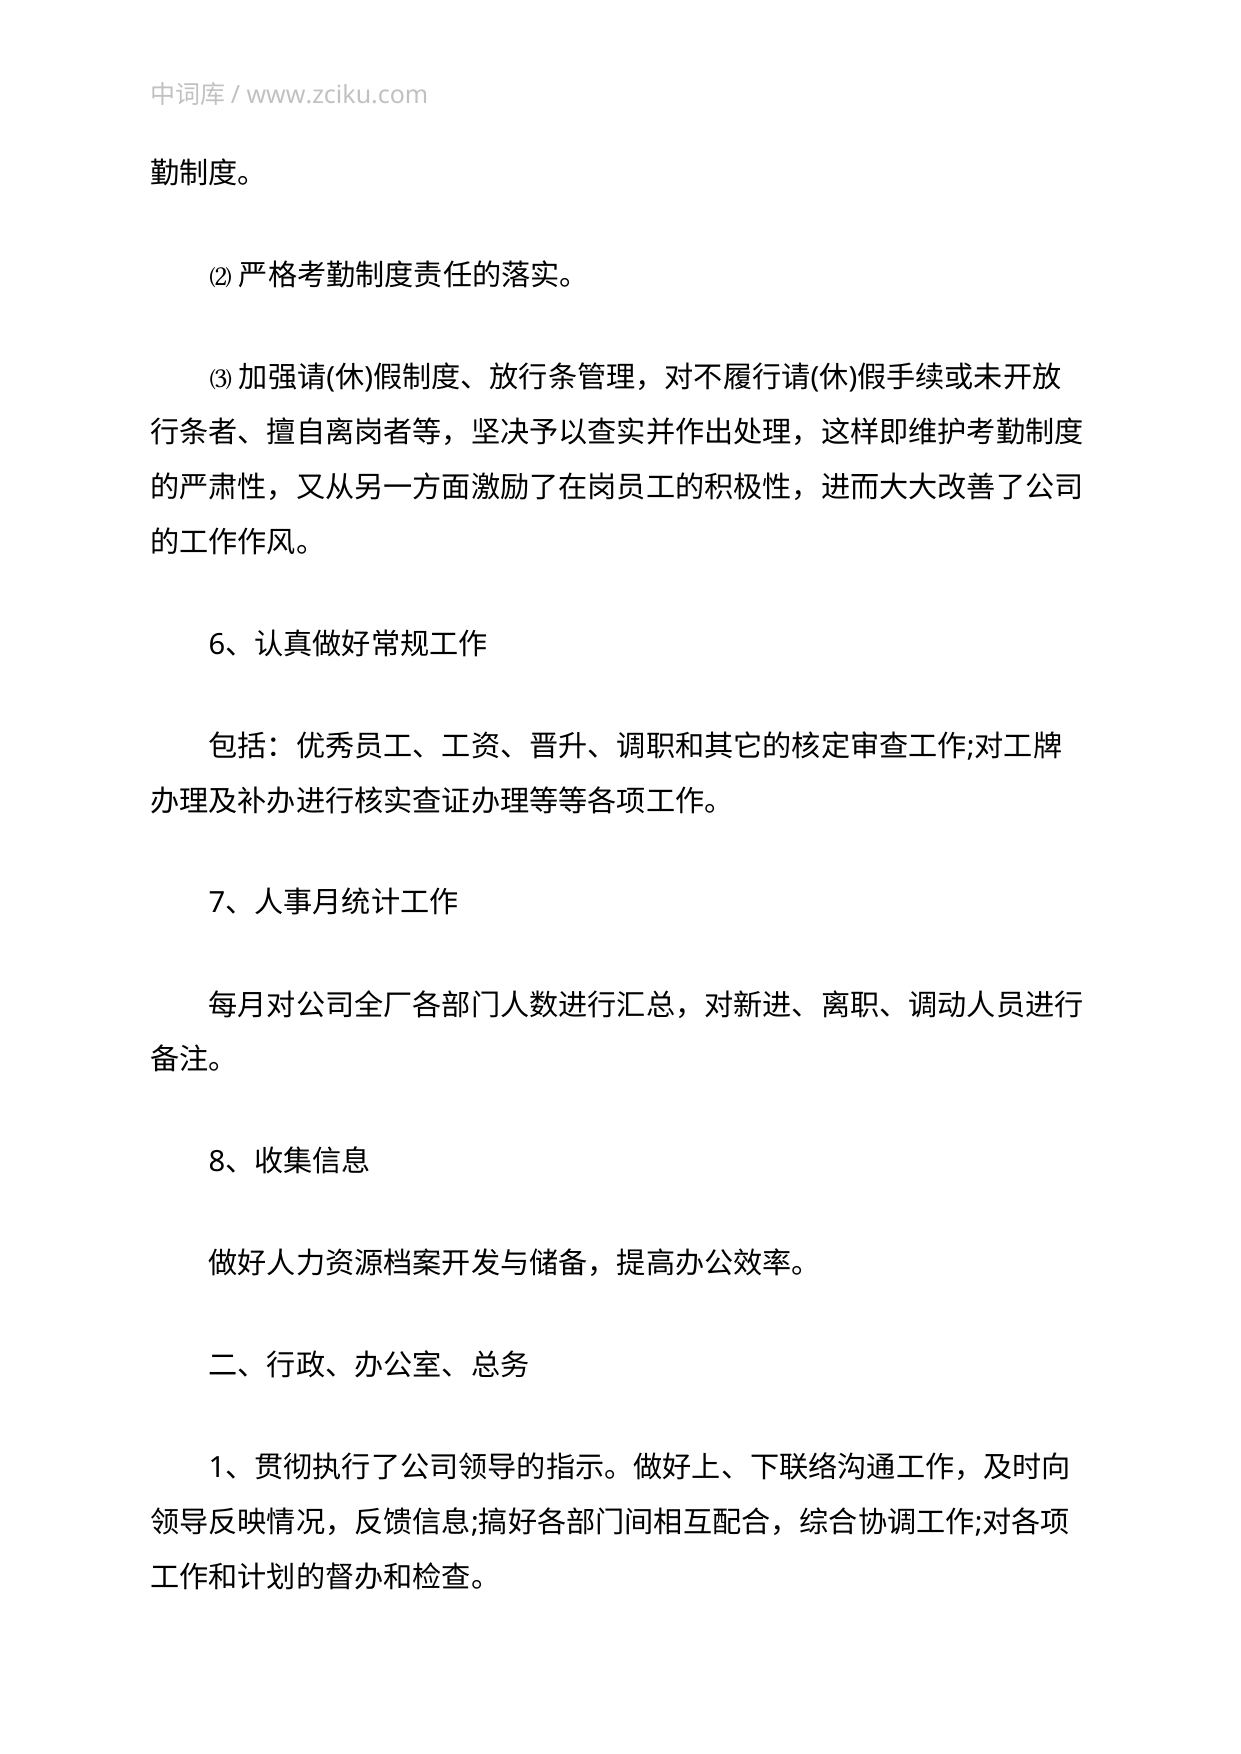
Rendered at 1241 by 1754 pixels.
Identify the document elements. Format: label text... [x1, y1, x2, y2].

text 每月对公司全厂各部门人数进行汇总，对新进、离职、调动人员进行备注。 [150, 981, 1090, 1078]
text 7、人事月统计工作 [150, 879, 1090, 921]
text 6、认真做好常规工作 [150, 620, 1090, 663]
text 8、收集信息 [150, 1138, 1090, 1180]
text 包括：优秀员工、工资、晋升、调职和其它的核定审查工作;对工牌办理及补办进行核实查证办理等等各项工作。 [150, 722, 1090, 819]
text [150, 150, 1090, 192]
text ⑶加强请(休)假制度、放行条管理，对不履行请(休)假手续或未开放行条者、擅自离岗者等，坚决予以查实并作出处理，这样即维护考勤制度的严肃性，又从另一方面激励了在岗员工的积极性，进而大大改善了公司的工作作风。 [150, 354, 1090, 561]
text 1、贯彻执行了公司领导的指示。做好上、下联络沟通工作，及时向领导反映情况，反馈信息;搞好各部门间相互配合，综合协调工作;对各项工作和计划的督办和检查。 [150, 1443, 1090, 1596]
text ⑵严格考勤制度责任的落实。 [150, 252, 1090, 294]
text 做好人力资源档案开发与储备，提高办公效率。 [150, 1240, 1090, 1282]
text 二、行政、办公室、总务 [150, 1341, 1090, 1384]
